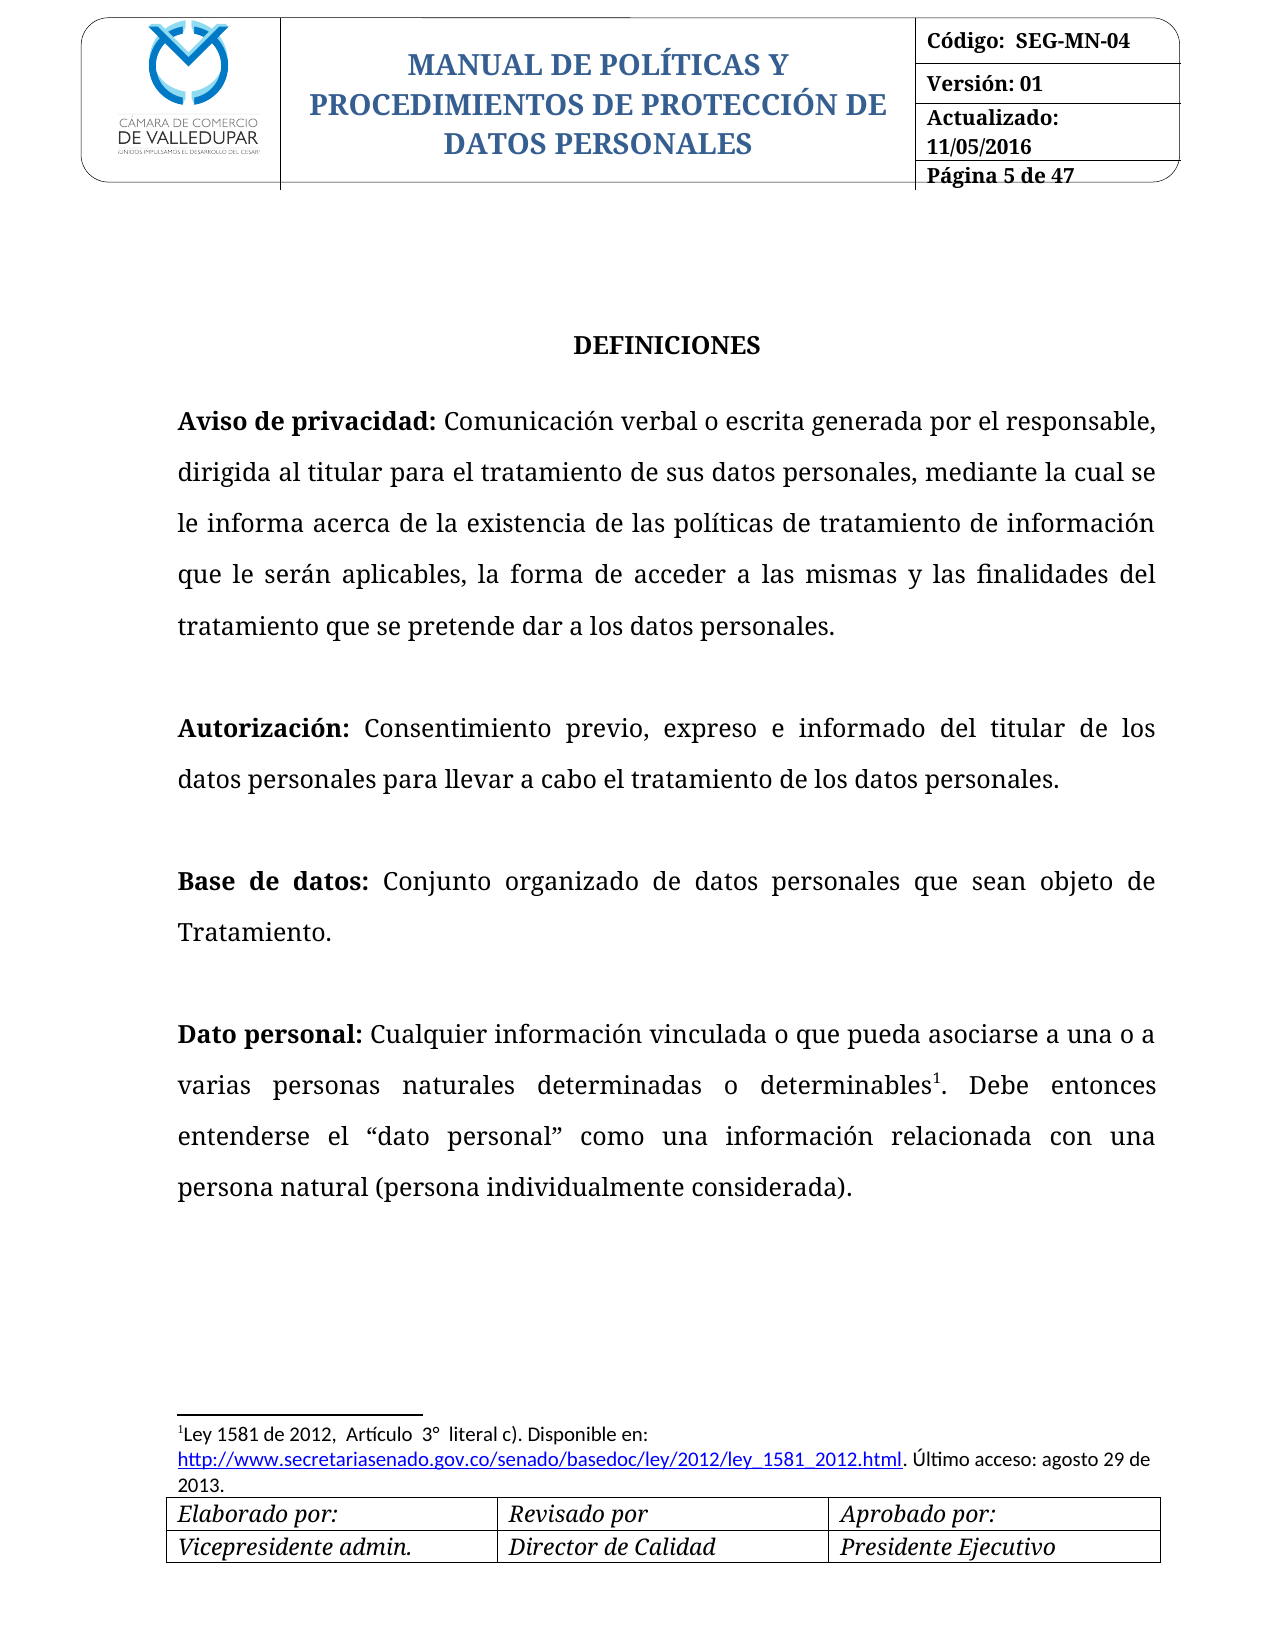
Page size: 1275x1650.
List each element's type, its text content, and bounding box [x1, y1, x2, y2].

subtitle Base de datos: Conjunto organizado de datos personales que sean objeto de Tratamiento. [177, 863, 1157, 948]
picture [117, 20, 260, 154]
subtitle Aviso de privacidad: Comunicación verbal o escrita generada por el responsable, dirigida al titular para el tratamiento de sus datos personales, mediante la cual se le informa acerca de la existencia de las políticas de tratamiento de información que le serán aplicables, la forma de acceder a las mismas y las finalidades del tratamiento que se pretende dar a los datos personales. [177, 404, 1157, 642]
subtitle DEFINICIONES [177, 328, 1157, 362]
subtitle Dato personal: Cualquier información vinculada o que pueda asociarse a una o a varias personas naturales determinadas o determinables. Debe entonces entenderse el “dato personal” como una información relacionada con una persona natural (persona individualmente considerada). [177, 1017, 1157, 1204]
subtitle Autorización: Consentimiento previo, expreso e informado del titular de los datos personales para llevar a cabo el tratamiento de los datos personales. [177, 710, 1157, 795]
